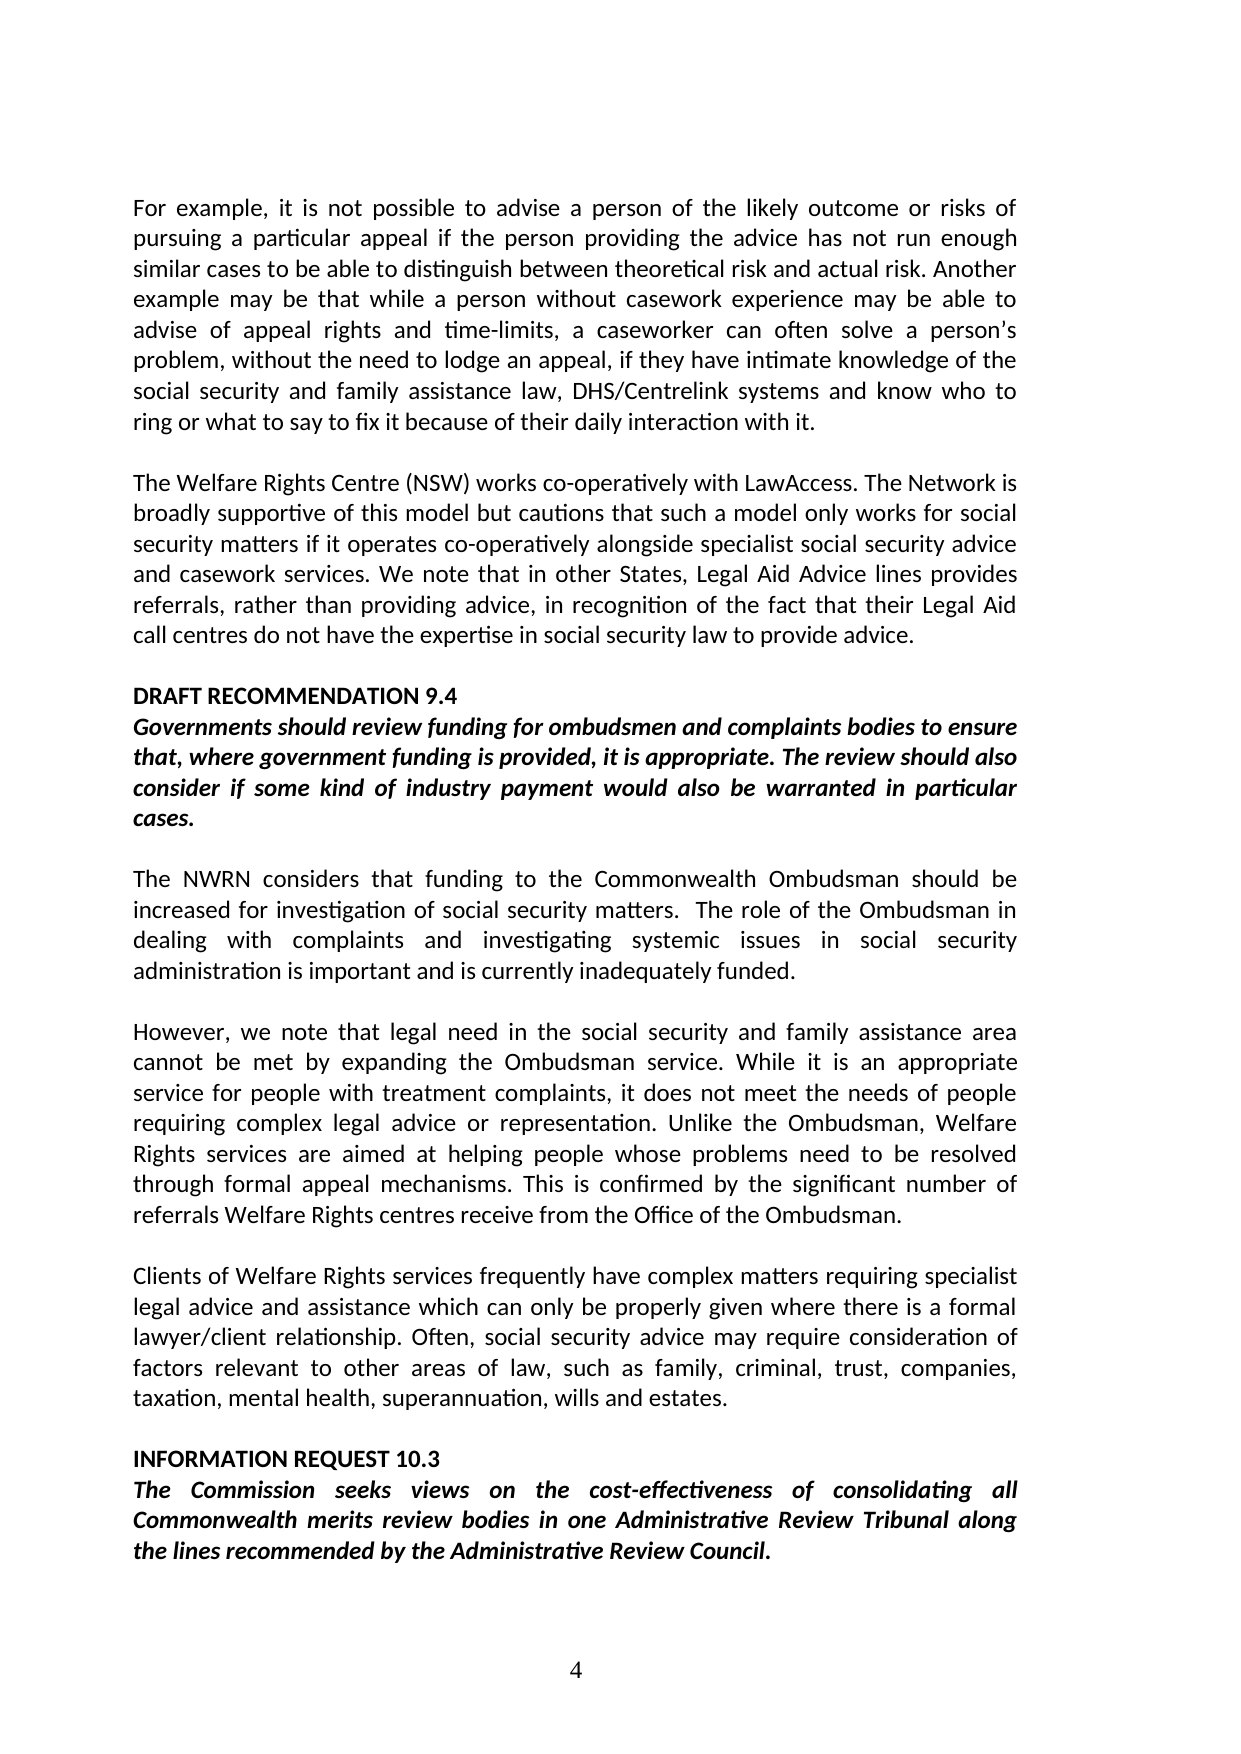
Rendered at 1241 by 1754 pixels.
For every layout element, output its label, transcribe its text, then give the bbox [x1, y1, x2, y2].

text Clients of Welfare Rights services frequently have complex matters requiring specialist legal advice and assistance which can only be properly given where there is a formal lawyer/client relationship. Often, social security advice may require consideration of factors relevant to other areas of law, such as family, criminal, trust, companies, taxation, mental health, superannuation, wills and estates. [133, 1260, 1019, 1413]
text However, we note that legal need in the social security and family assistance area cannot be met by expanding the Ombudsman service. While it is an appropriate service for people with treatment complaints, it does not meet the needs of people requiring complex legal advice or representation. Unlike the Ombudsman, Welfare Rights services are aimed at helping people whose problems need to be resolved through formal appeal mechanisms. This is confirmed by the significant number of referrals Welfare Rights centres receive from the Office of the Ombudsman. [133, 1016, 1019, 1230]
text DRAFT RECOMMENDATION 9.4 [133, 680, 1019, 711]
text INFORMATION REQUEST 10.3 [133, 1443, 1019, 1474]
text The Welfare Rights Centre (NSW) works co-operatively with LawAccess. The Network is broadly supportive of this model but cautions that such a model only works for social security matters if it operates co-operatively alongside specialist social security advice and casework services. We note that in other States, Legal Aid Advice lines provides referrals, rather than providing advice, in recognition of the fact that their Legal Aid call centres do not have the expertise in social security law to provide advice. [133, 467, 1019, 650]
text The Commission seeks views on the cost-effectiveness of consolidating all Commonwealth merits review bodies in one Administrative Review Tribunal along the lines recommended by the Administrative Review Council. [133, 1474, 1019, 1565]
text For example, it is not possible to advise a person of the likely outcome or risks of pursuing a particular appeal if the person providing the advice has not run enough similar cases to be able to distinguish between theoretical risk and actual risk. Another example may be that while a person without casework experience may be able to advise of appeal rights and time-limits, a caseworker can often solve a person’s problem, without the need to lodge an appeal, if they have intimate knowledge of the social security and family assistance law, DHS/Centrelink systems and know who to ring or what to say to fix it because of their daily interaction with it. [133, 192, 1019, 436]
text The NWRN considers that funding to the Commonwealth Ombudsman should be increased for investigation of social security matters. The role of the Ombudsman in dealing with complaints and investigating systemic issues in social security administration is important and is currently inadequately funded. [133, 863, 1019, 986]
text Governments should review funding for ombudsmen and complaints bodies to ensure that, where government funding is provided, it is appropriate. The review should also consider if some kind of industry payment would also be warranted in particular cases. [133, 711, 1019, 833]
